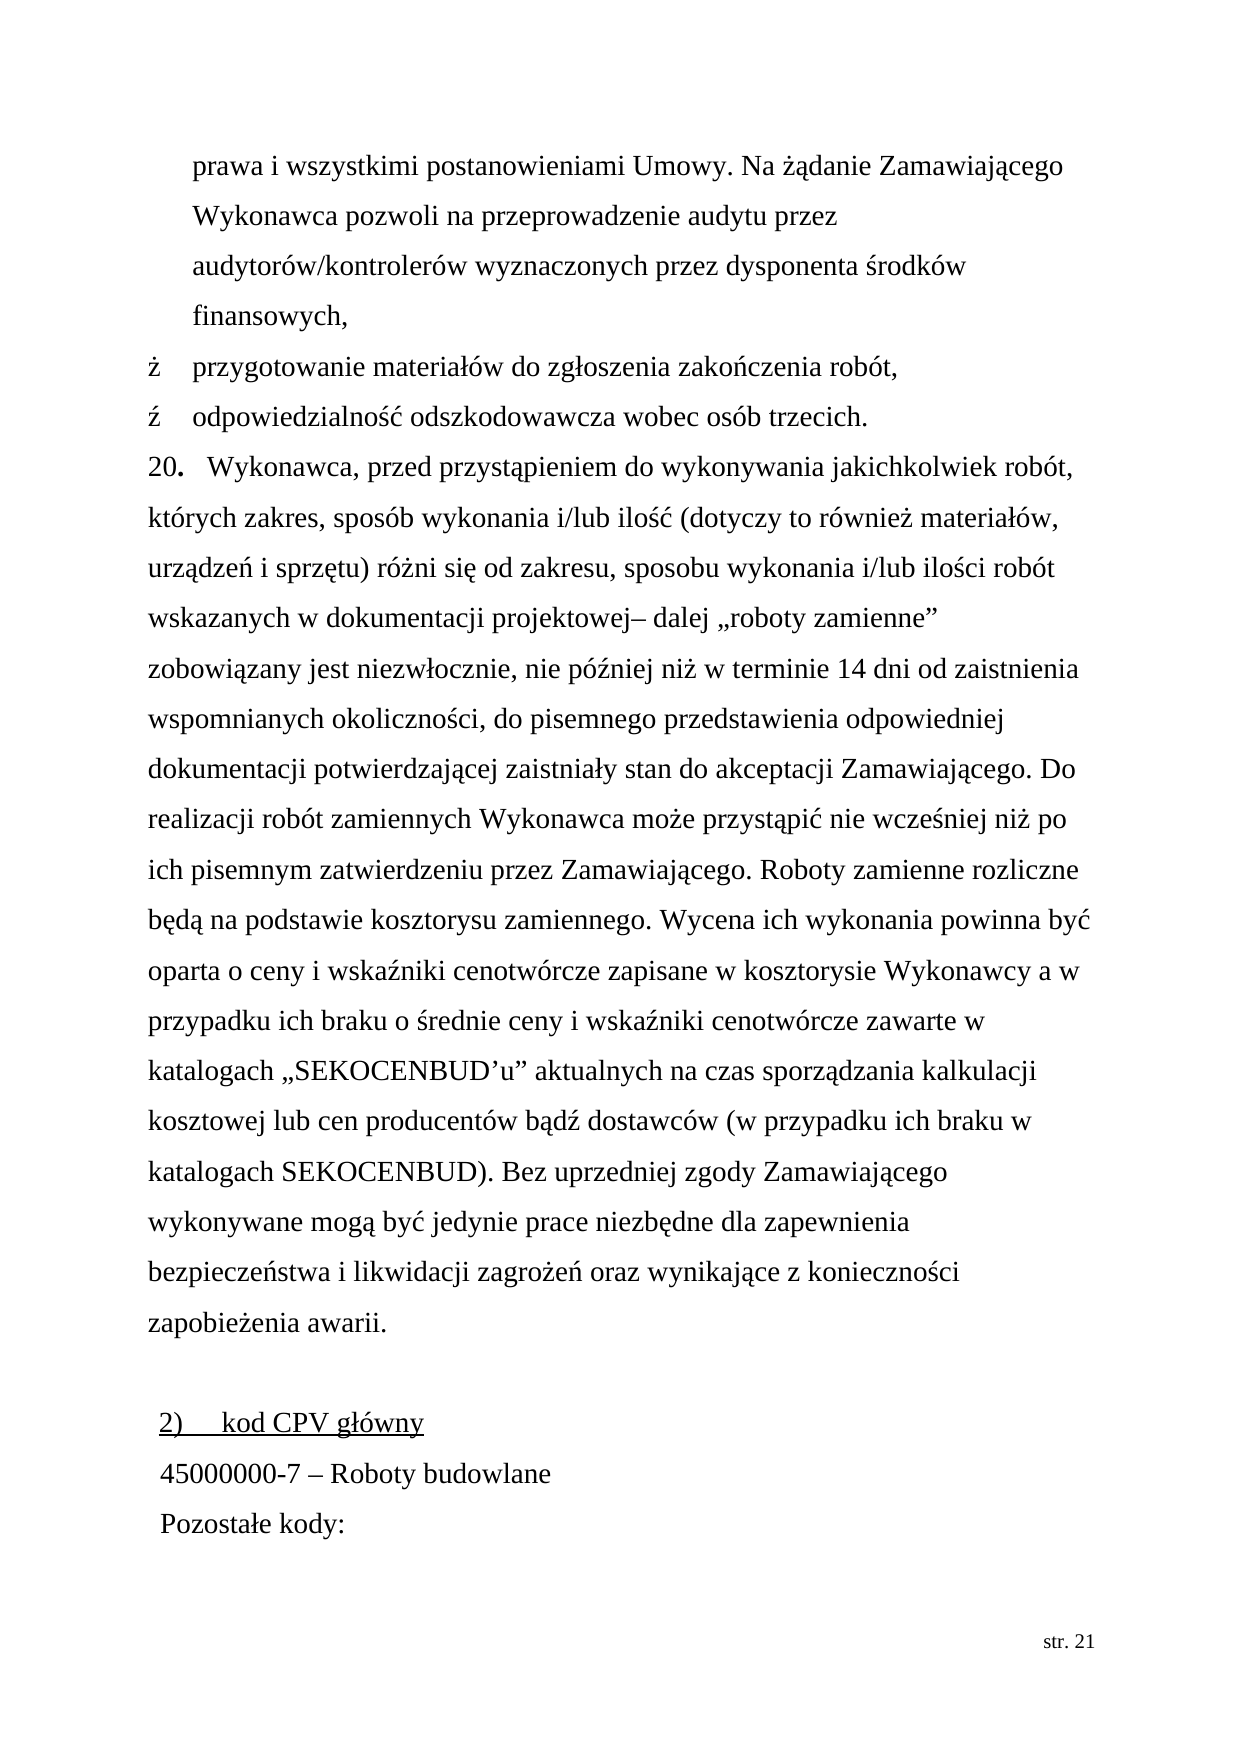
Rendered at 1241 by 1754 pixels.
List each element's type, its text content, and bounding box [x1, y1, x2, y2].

text 20. Wykonawca, przed przystąpieniem do wykonywania jakichkolwiek robót, których zakres, sposób wykonania i/lub ilość (dotyczy to również materiałów, urządzeń i sprzętu) różni się od zakresu, sposobu wykonania i/lub ilości robót wskazanych w dokumentacji projektowej– dalej „roboty zamienne” zobowiązany jest niezwłocznie, nie później niż w terminie 14 dni od zaistnienia wspomnianych okoliczności, do pisemnego przedstawienia odpowiedniej dokumentacji potwierdzającej zaistniały stan do akceptacji Zamawiającego. Do realizacji robót zamiennych Wykonawca może przystąpić nie wcześniej niż po ich pisemnym zatwierdzeniu przez Zamawiającego. Roboty zamienne rozliczne będą na podstawie kosztorysu zamiennego. Wycena ich wykonania powinna być oparta o ceny i wskaźniki cenotwórcze zapisane w kosztorysie Wykonawcy a w przypadku ich braku o średnie ceny i wskaźniki cenotwórcze zawarte w katalogach „SEKOCENBUD’u” aktualnych na czas sporządzania kalkulacji kosztowej lub cen producentów bądź dostawców (w przypadku ich braku w katalogach SEKOCENBUD). Bez uprzedniej zgody Zamawiającego wykonywane mogą być jedynie prace niezbędne dla zapewnienia bezpieczeństwa i likwidacji zagrożeń oraz wynikające z konieczności zapobieżenia awarii. [148, 449, 1092, 1338]
text Pozostałe kody: [159, 1506, 1092, 1539]
text 45000000-7 – Roboty budowlane [159, 1456, 1092, 1489]
text ź odpowiedzialność odszkodowawcza wobec osób trzecich. [148, 399, 1092, 433]
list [154, 148, 1092, 332]
text 2) kod CPV główny [158, 1405, 1093, 1439]
text ż przygotowanie materiałów do zgłoszenia zakończenia robót, [148, 349, 1092, 382]
